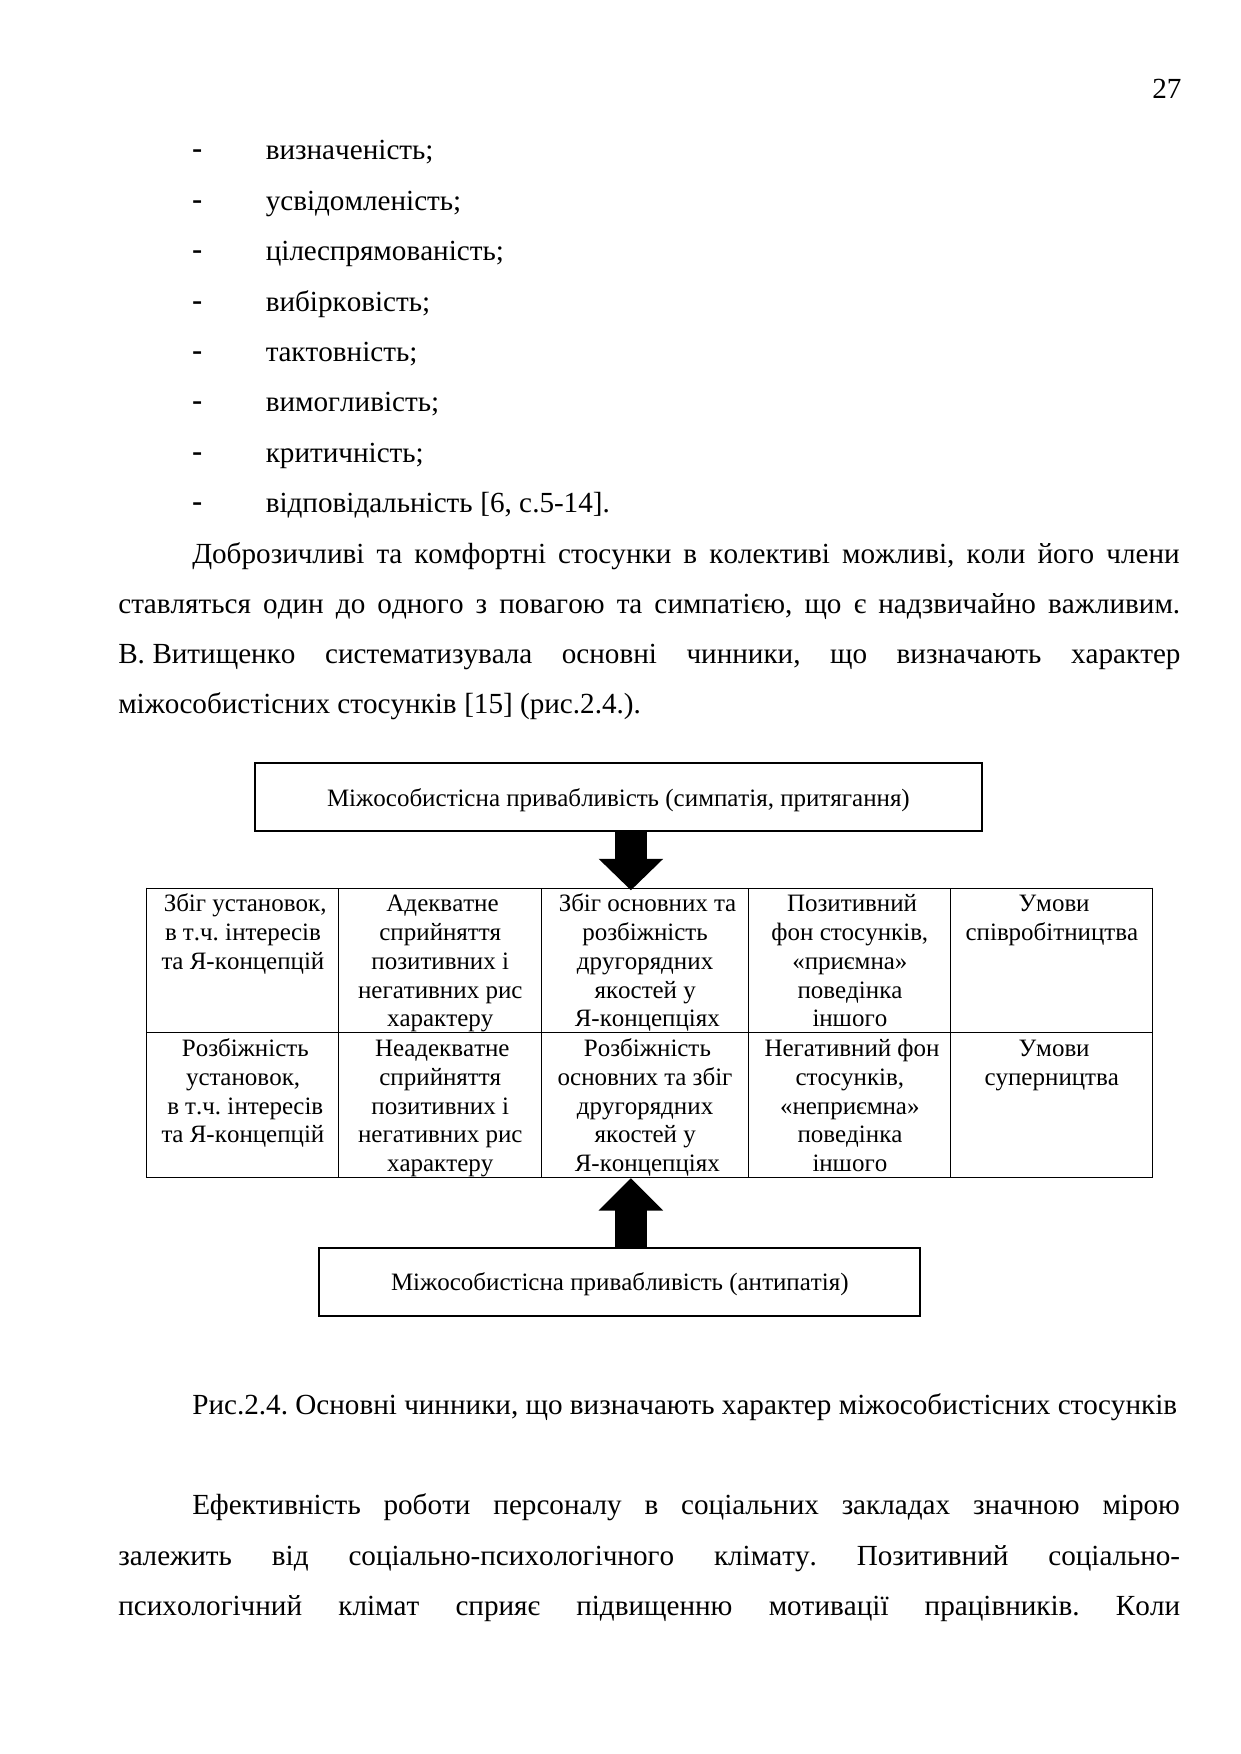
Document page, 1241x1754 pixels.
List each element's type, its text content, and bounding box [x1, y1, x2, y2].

table_cell Умови суперництва [951, 1033, 1152, 1177]
table_header Збіг установок, в т.ч. інтересів та Я-концепцій [147, 889, 338, 1032]
list критичність; [118, 435, 1181, 468]
list тактовність; [118, 334, 1181, 368]
table_cell Негативний фон стосунків, «неприємна» поведінка іншого [749, 1033, 950, 1177]
table_cell Неадекватне сприйняття позитивних і негативних рис характеру [339, 1033, 541, 1177]
list вимогливість; [118, 384, 1181, 418]
list вибірковість; [118, 284, 1181, 317]
list усвідомленість; [118, 183, 1181, 216]
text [118, 1487, 1181, 1622]
list визначеність; [118, 132, 1181, 166]
list цілеспрямованість; [118, 233, 1181, 267]
text Доброзичливі та комфортні стосунки в колективі можливі, коли його члени ставляться один до одного з повагою та симпатією, що є надзвичайно важливим. В. Витищенко систематизувала основні чинники, що визначають характер міжособистісних стосунків [15] (рис.2.4.). [118, 536, 1181, 720]
table_header Умови співробітництва [951, 889, 1152, 1032]
list відповідальність [6, с.5-14]. [118, 485, 1181, 519]
text Рис.2.4. Основні чинники, що визначають характер міжособистісних стосунків [118, 1387, 1181, 1420]
table_cell Розбіжність основних та збіг другорядних якостей у Я-концепціях [542, 1033, 748, 1177]
table_header Адекватне сприйняття позитивних і негативних рис характеру [339, 889, 541, 1032]
table_header Позитивний фон стосунків, «приємна» поведінка іншого [749, 889, 950, 1032]
table_cell Розбіжність установок, в т.ч. інтересів та Я-концепцій [147, 1033, 338, 1177]
table_header Збіг основних та розбіжність другорядних якостей у Я-концепціях [542, 889, 748, 1032]
